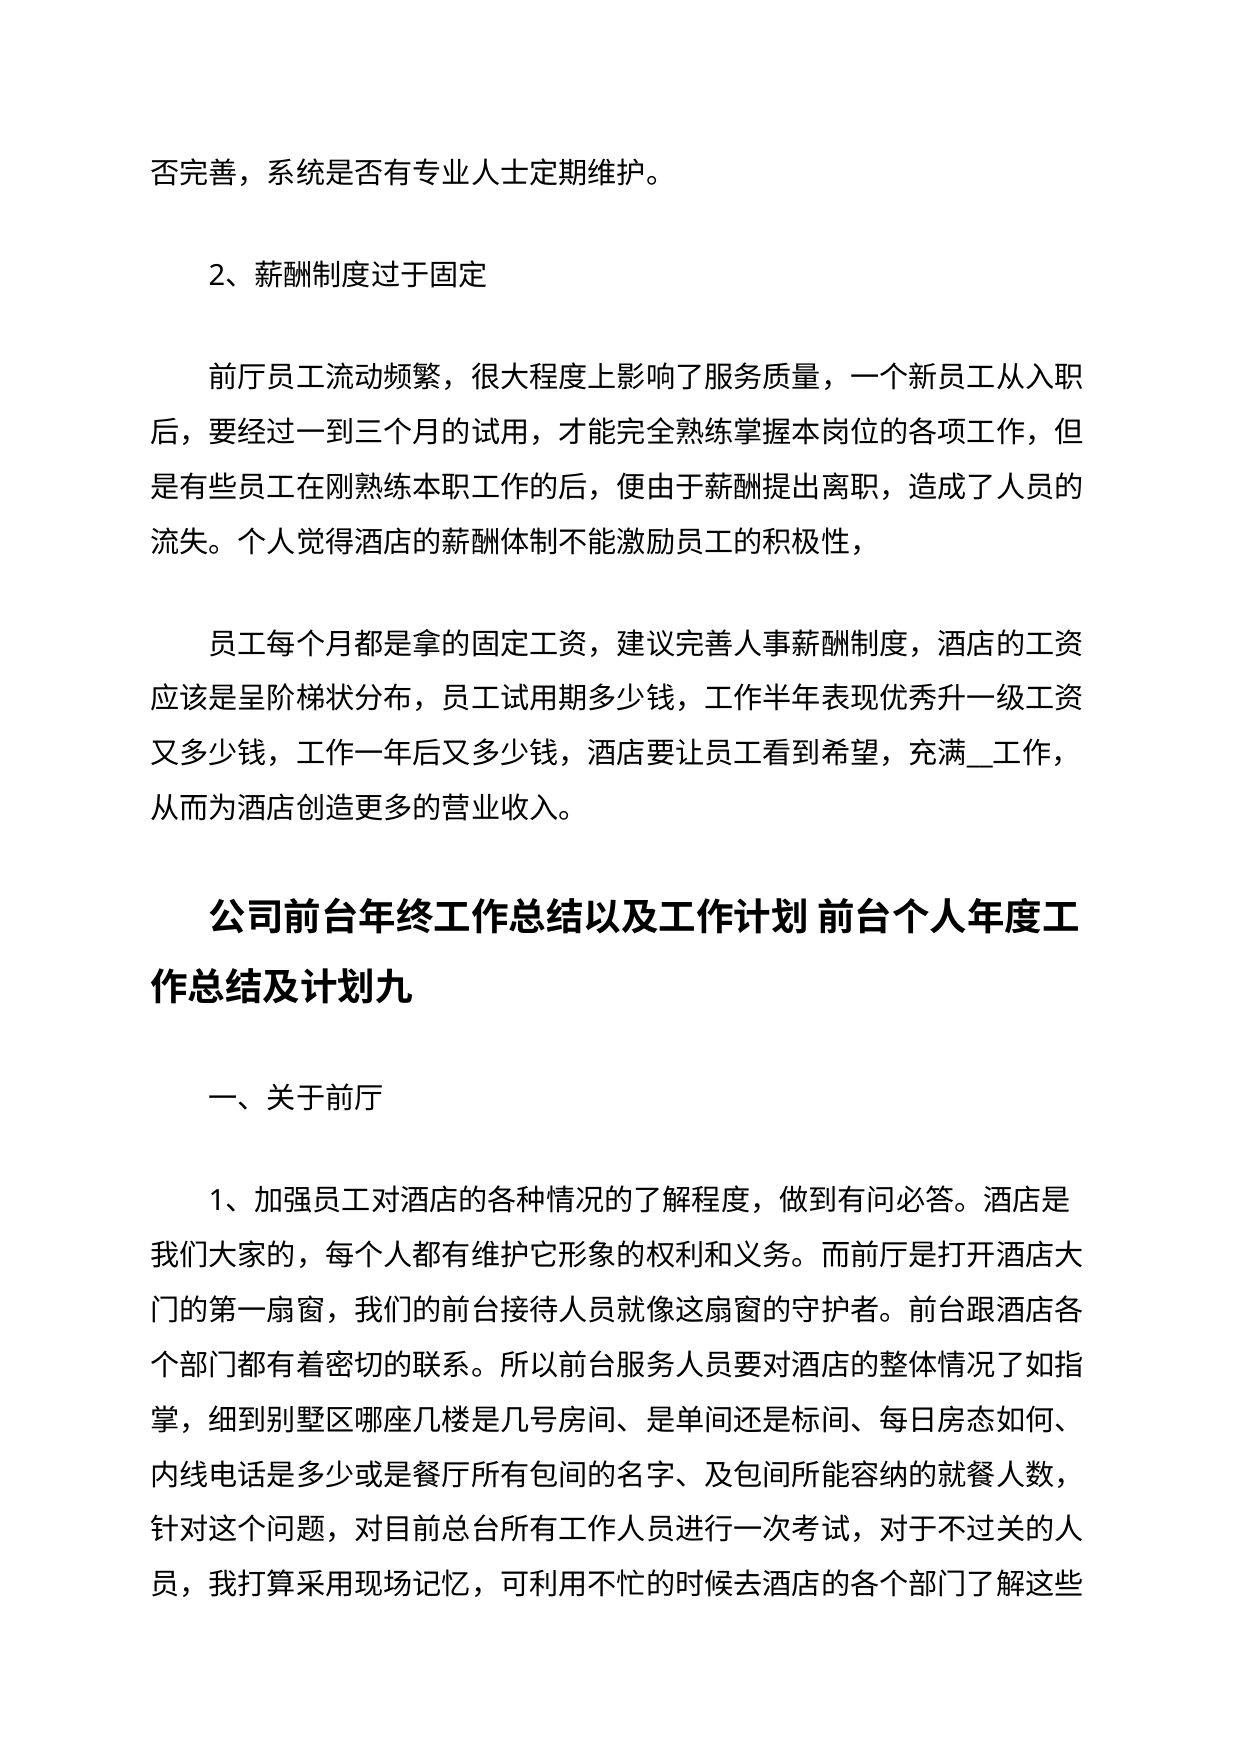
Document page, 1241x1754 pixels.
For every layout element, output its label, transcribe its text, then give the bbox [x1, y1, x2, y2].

text 前厅员工流动频繁，很大程度上影响了服务质量，一个新员工从入职后，要经过一到三个月的试用，才能完全熟练掌握本岗位的各项工作，但是有些员工在刚熟练本职工作的后，便由于薪酬提出离职，造成了人员的流失。个人觉得酒店的薪酬体制不能激励员工的积极性， [150, 354, 1090, 561]
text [150, 1176, 1090, 1603]
text 2、薪酬制度过于固定 [150, 252, 1090, 294]
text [150, 150, 1090, 192]
text 公司前台年终工作总结以及工作计划 前台个人年度工作总结及计划九 [150, 887, 1090, 1012]
text 员工每个月都是拿的固定工资，建议完善人事薪酬制度，酒店的工资应该是呈阶梯状分布，员工试用期多少钱，工作半年表现优秀升一级工资又多少钱，工作一年后又多少钱，酒店要让员工看到希望，充满__工作，从而为酒店创造更多的营业收入。 [150, 620, 1090, 827]
text 一、关于前厅 [150, 1075, 1090, 1117]
